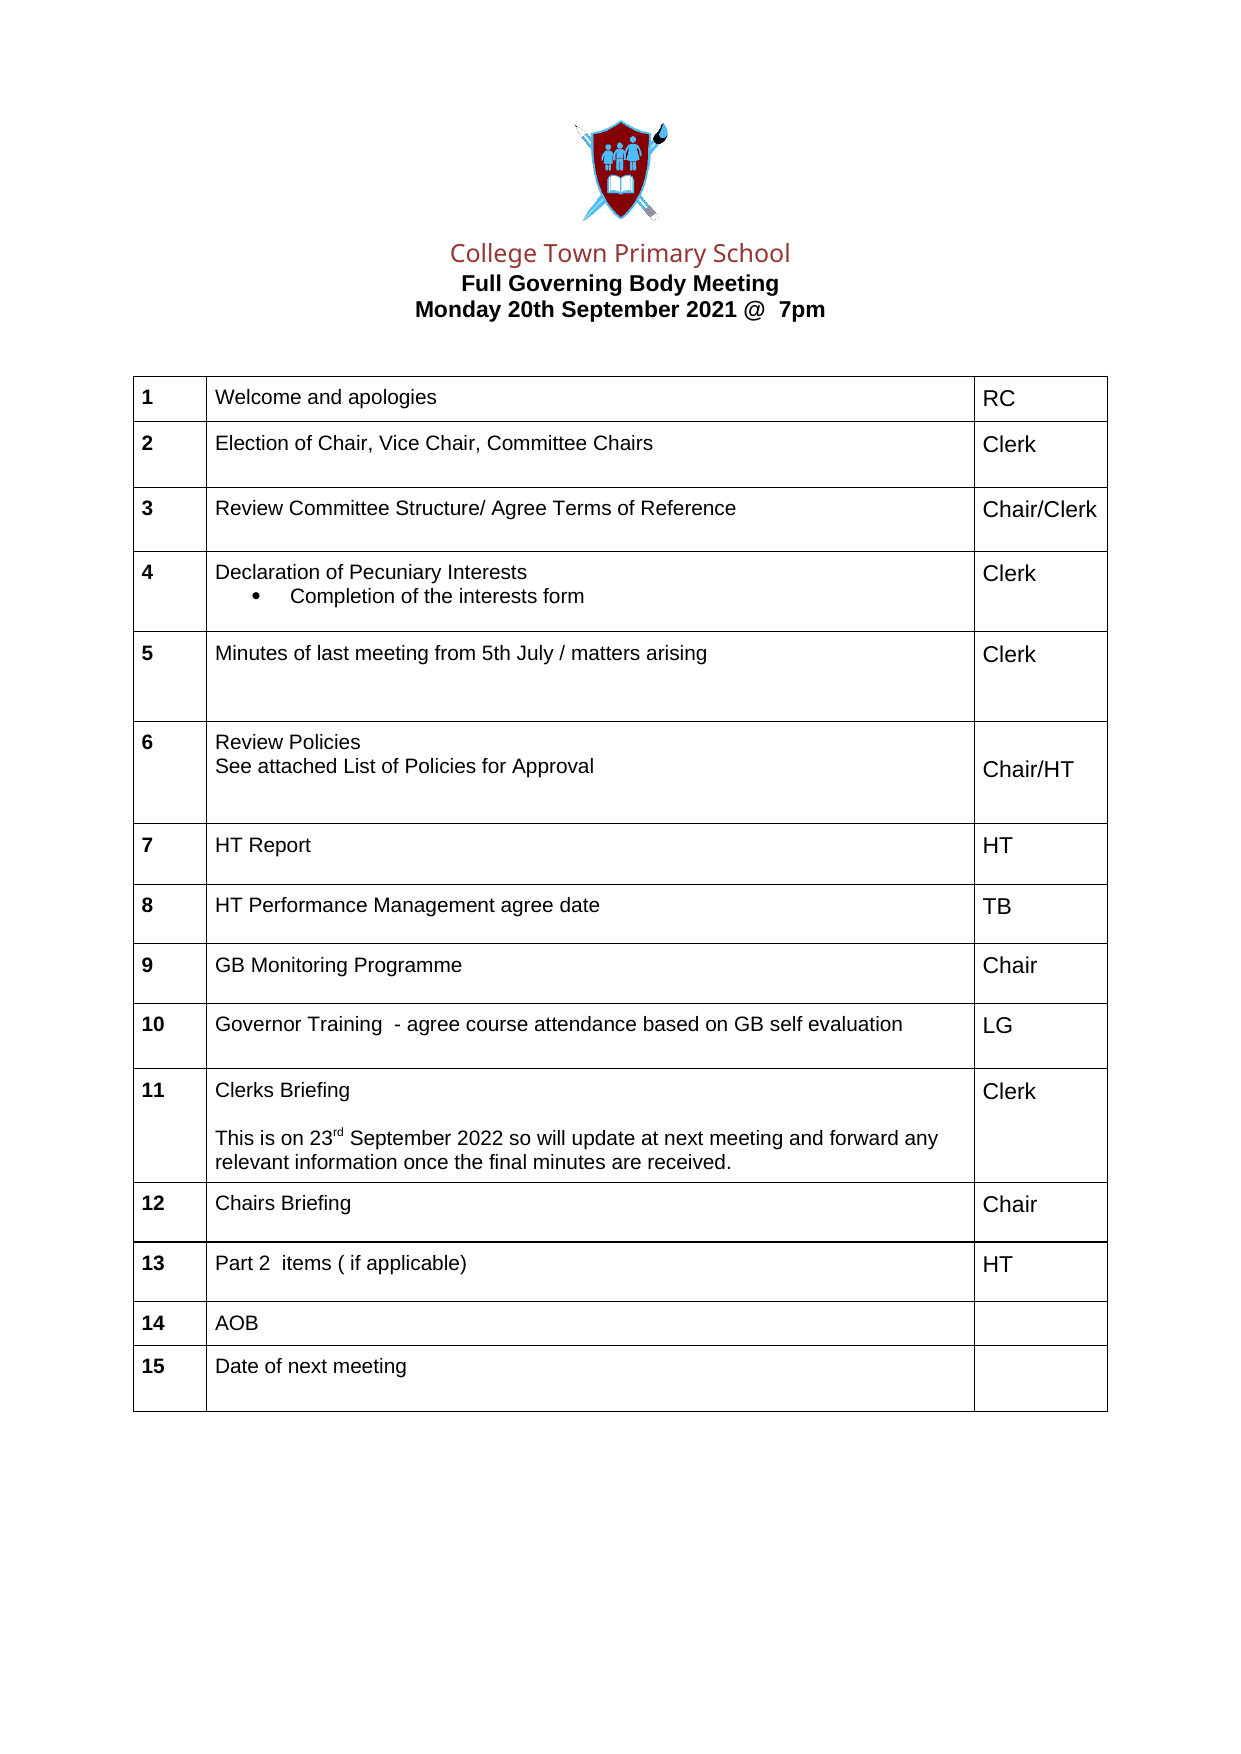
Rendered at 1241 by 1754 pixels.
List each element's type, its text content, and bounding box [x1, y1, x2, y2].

table_cell 13 [134, 1243, 206, 1301]
table_cell AOB [207, 1302, 974, 1345]
table_cell 10 [134, 1004, 206, 1068]
table_header RC [975, 377, 1107, 421]
table_cell Chair [975, 944, 1107, 1003]
table_cell 8 [134, 885, 206, 943]
table_cell TB [975, 885, 1107, 943]
table_cell Review Committee Structure/ Agree Terms of Reference [207, 488, 974, 551]
table_cell [975, 1302, 1107, 1345]
table_cell HT Performance Management agree date [207, 885, 974, 943]
table_cell Governor Training - agree course attendance based on GB self evaluation [207, 1004, 974, 1068]
table_cell Clerk [975, 1069, 1107, 1182]
table_cell HT [975, 1243, 1107, 1301]
table_cell Chair [975, 1183, 1107, 1241]
table_cell Declaration of Pecuniary Interests Completion of the interests form [207, 552, 974, 631]
table_cell 5 [134, 632, 206, 721]
table_cell 4 [134, 552, 206, 631]
table_cell 2 [134, 422, 206, 487]
table_cell [975, 1346, 1107, 1411]
table_cell 15 [134, 1346, 206, 1411]
table_cell HT [975, 824, 1107, 883]
table_cell 9 [134, 944, 206, 1003]
table_cell 14 [134, 1302, 206, 1345]
text Full Governing Body Meeting [118, 270, 1122, 296]
text College Town Primary School [118, 236, 1122, 270]
table_cell Part 2 items ( if applicable) [207, 1243, 974, 1301]
table_cell Clerks Briefing This is on 23rd September 2022 so will update at next meeting and forward any relevant information once the final minutes are received. [207, 1069, 974, 1182]
text Monday 20th September 2021 @ 7pm [118, 296, 1122, 323]
table_cell 6 [134, 722, 206, 823]
table_header 1 [134, 377, 206, 421]
table_cell 11 [134, 1069, 206, 1182]
table_cell Minutes of last meeting from 5th July / matters arising [207, 632, 974, 721]
picture [556, 107, 685, 236]
table_cell Clerk [975, 552, 1107, 631]
table_header Welcome and apologies [207, 377, 974, 421]
table_cell Chairs Briefing [207, 1183, 974, 1241]
table_cell Clerk [975, 632, 1107, 721]
table_cell Chair/Clerk [975, 488, 1107, 551]
table_cell GB Monitoring Programme [207, 944, 974, 1003]
table_cell LG [975, 1004, 1107, 1068]
table_cell 12 [134, 1183, 206, 1241]
table_cell Chair/HT [975, 722, 1107, 823]
table_cell 3 [134, 488, 206, 551]
table_cell Election of Chair, Vice Chair, Committee Chairs [207, 422, 974, 487]
table_cell Clerk [975, 422, 1107, 487]
table_cell Review Policies See attached List of Policies for Approval [207, 722, 974, 823]
table_cell 7 [134, 824, 206, 883]
table_cell HT Report [207, 824, 974, 883]
table_cell Date of next meeting [207, 1346, 974, 1411]
